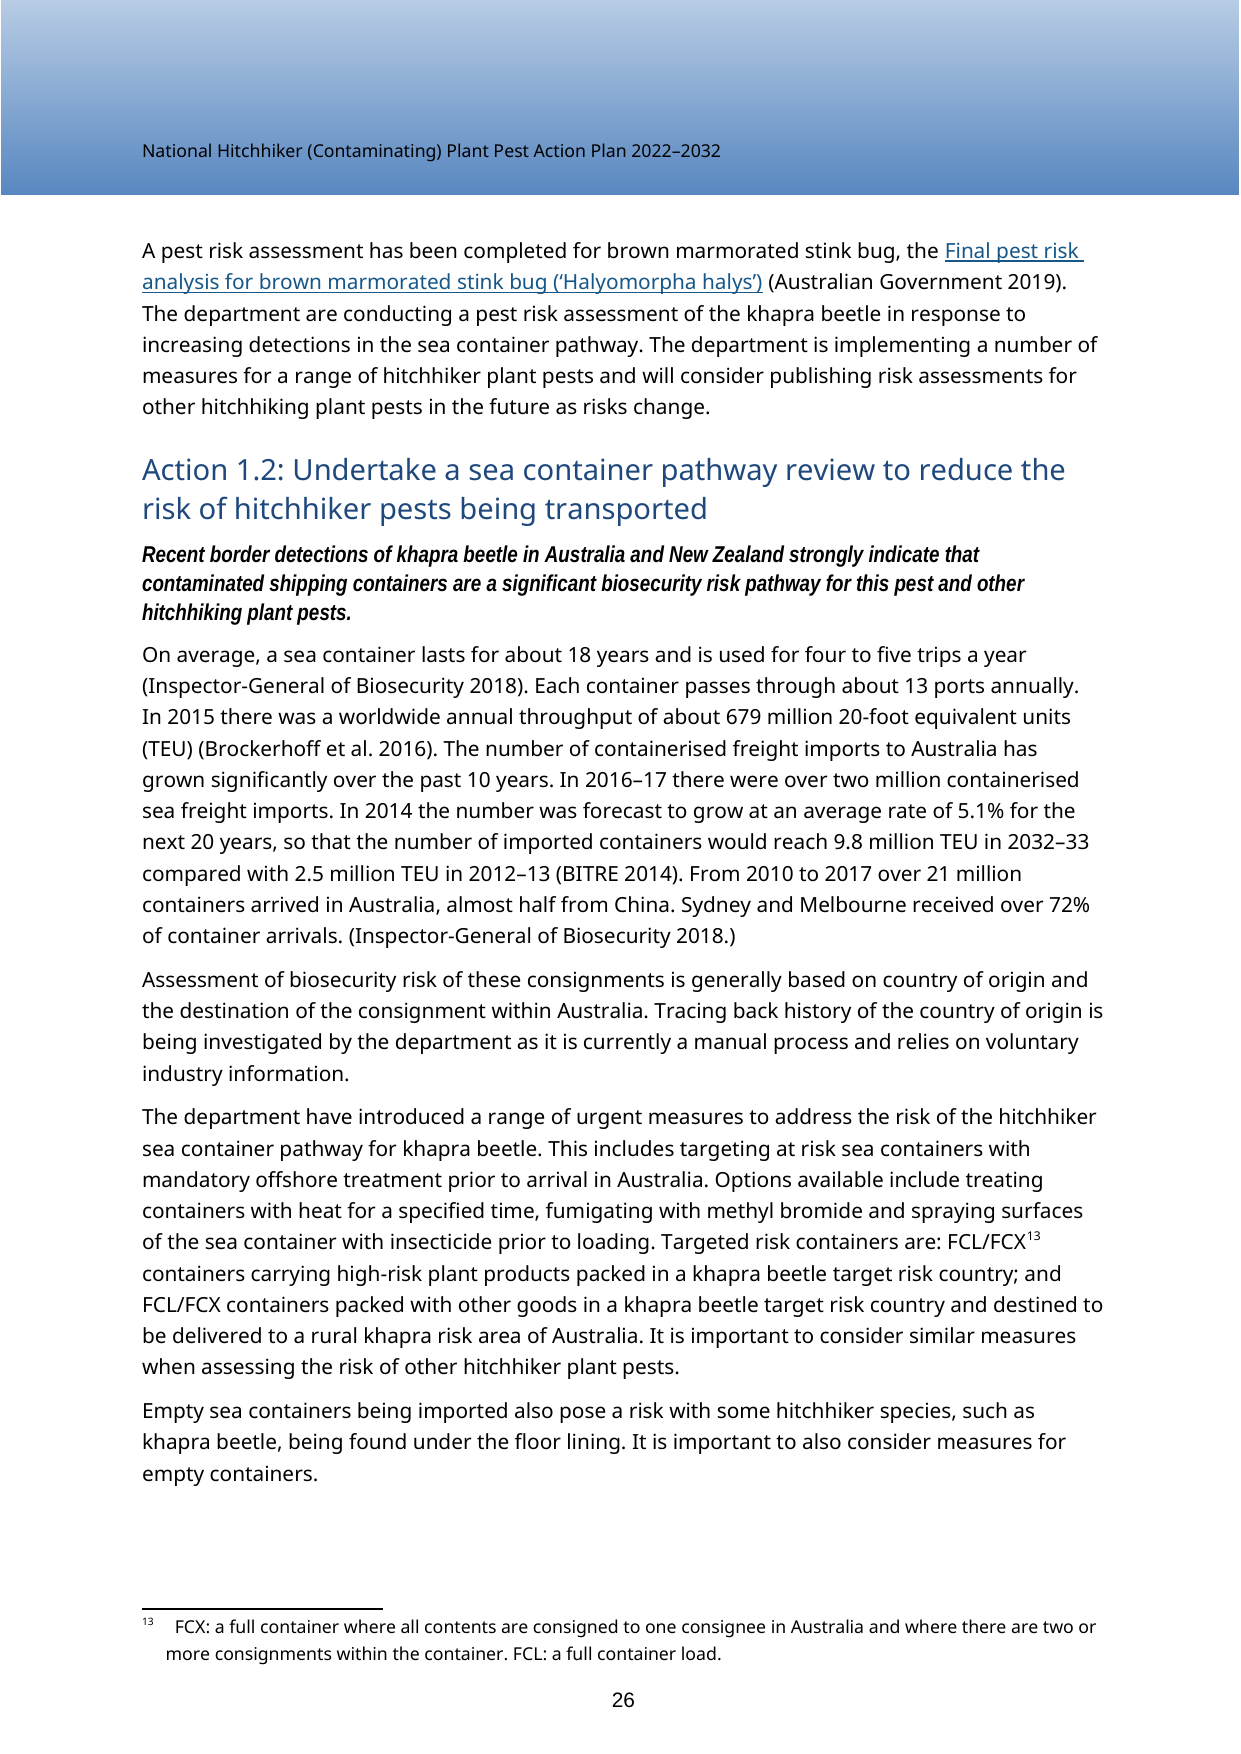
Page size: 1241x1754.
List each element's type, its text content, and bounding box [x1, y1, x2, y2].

text A pest risk assessment has been completed for brown marmorated stink bug, the Final pest risk analysis for brown marmorated stink bug (‘Halyomorpha halys’) (Australian Government 2019). The department are conducting a pest risk assessment of the khapra beetle in response to increasing detections in the sea container pathway. The department is implementing a number of measures for a range of hitchhiker plant pests and will consider publishing risk assessments for other hitchhiking plant pests in the future as risks change. [142, 236, 1104, 421]
subtitle Action 1.2: Undertake a sea container pathway review to reduce the risk of hitchhiker pests being transported [142, 449, 1104, 528]
text Assessment of biosecurity risk of these consignments is generally based on country of origin and the destination of the consignment within Australia. Tracing back history of the country of origin is being investigated by the department as it is currently a manual process and relies on voluntary industry information. [142, 965, 1104, 1087]
text The department have introduced a range of urgent measures to address the risk of the hitchhiker sea container pathway for khapra beetle. This includes targeting at risk sea containers with mandatory offshore treatment prior to arrival in Australia. Options available include treating containers with heat for a specified time, fumigating with methyl bromide and spraying surfaces of the sea container with insecticide prior to loading. Targeted risk containers are: FCL/FCX containers carrying high-risk plant products packed in a khapra beetle target risk country; and FCL/FCX containers packed with other goods in a khapra beetle target risk country and destined to be delivered to a rural khapra risk area of Australia. It is important to consider similar measures when assessing the risk of other hitchhiker plant pests. [142, 1102, 1104, 1381]
text On average, a sea container lasts for about 18 years and is used for four to five trips a year (Inspector-General of Biosecurity 2018). Each container passes through about 13 ports annually. In 2015 there was a worldwide annual throughput of about 679 million 20-foot equivalent units (TEU) (Brockerhoff et al. 2016). The number of containerised freight imports to Australia has grown significantly over the past 10 years. In 2016–17 there were over two million containerised sea freight imports. In 2014 the number was forecast to grow at an average rate of 5.1% for the next 20 years, so that the number of imported containers would reach 9.8 million TEU in 2032–33 compared with 2.5 million TEU in 2012–13 (BITRE 2014). From 2010 to 2017 over 21 million containers arrived in Australia, almost half from China. Sydney and Melbourne received over 72% of container arrivals. (Inspector-General of Biosecurity 2018.) [142, 640, 1104, 950]
text Empty sea containers being imported also pose a risk with some hitchhiker species, such as khapra beetle, being found under the floor lining. It is important to also consider measures for empty containers. [142, 1396, 1104, 1487]
text Recent border detections of khapra beetle in Australia and New Zealand strongly indicate that contaminated shipping containers are a significant biosecurity risk pathway for this pest and other hitchhiking plant pests. [142, 541, 1104, 625]
